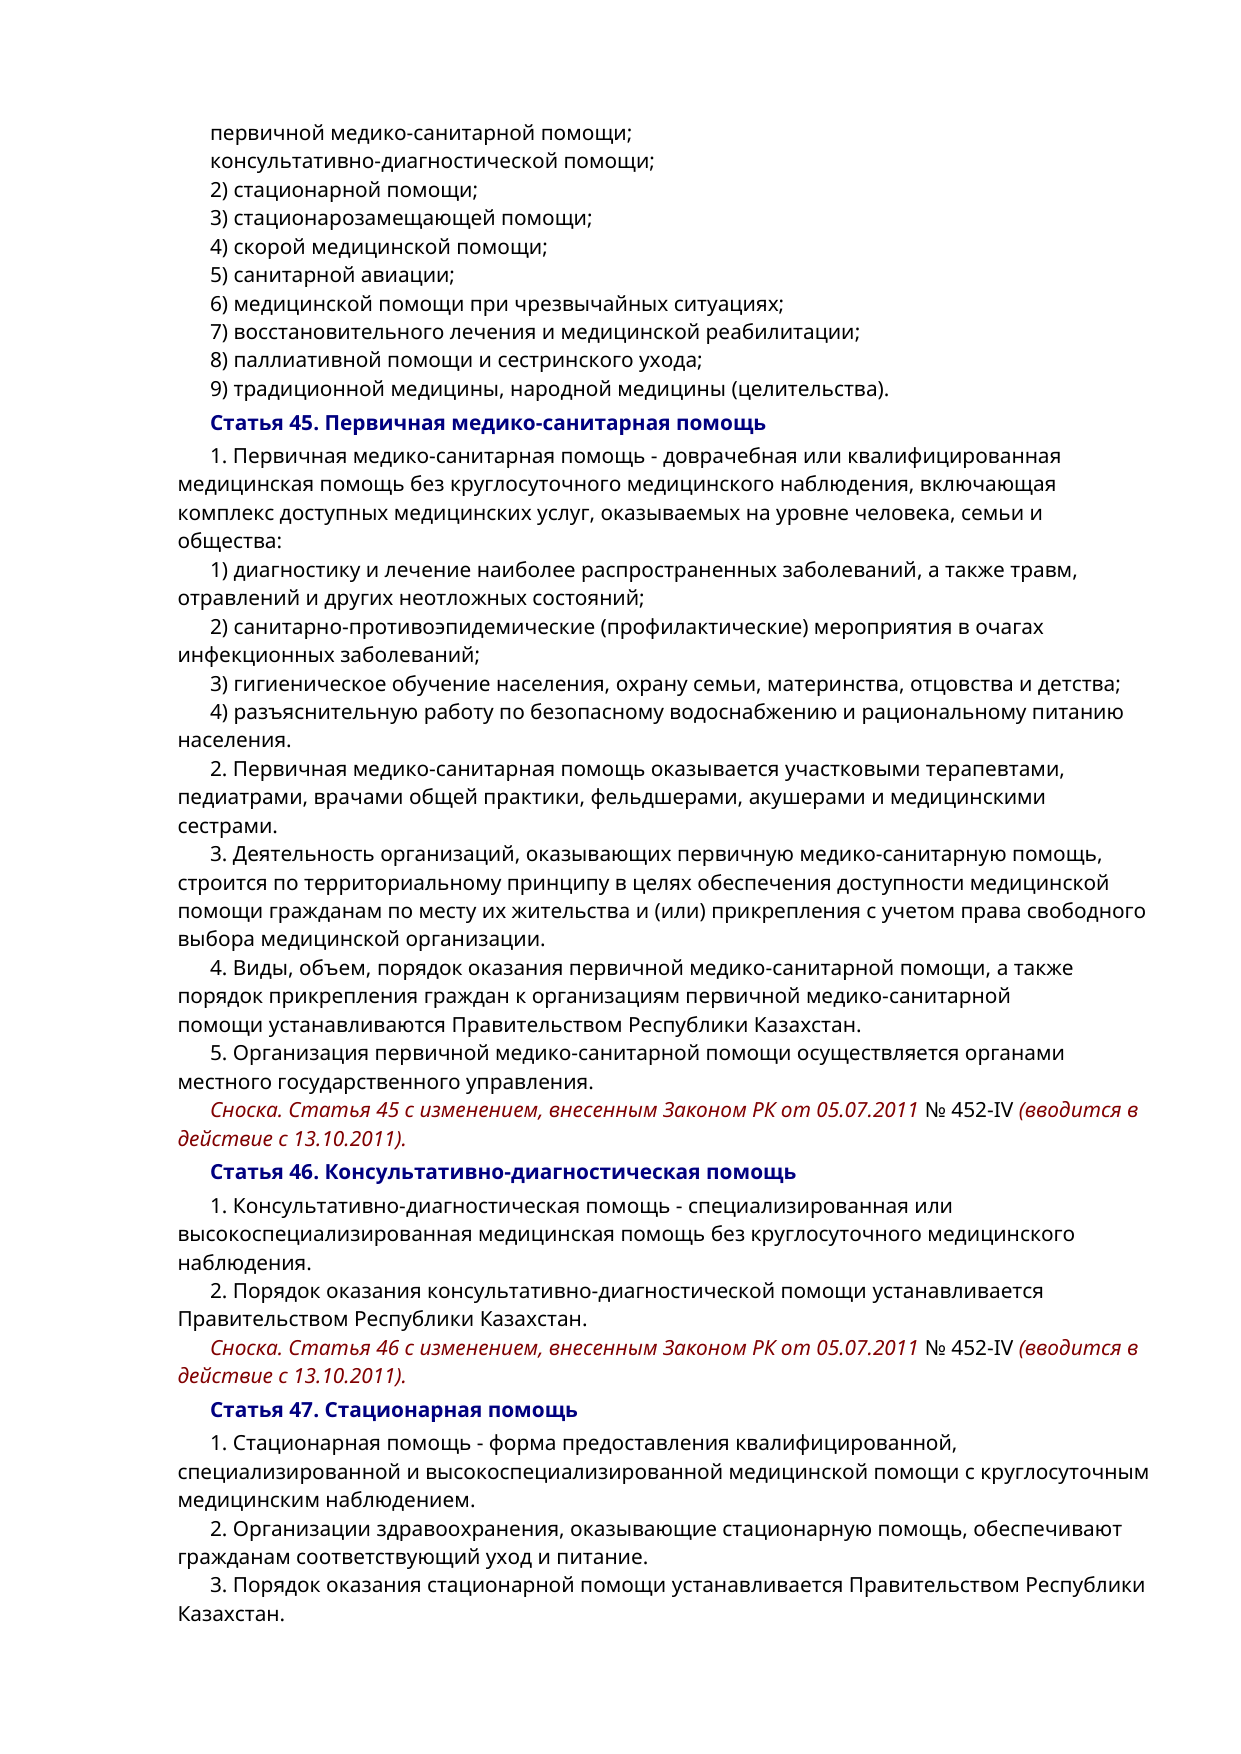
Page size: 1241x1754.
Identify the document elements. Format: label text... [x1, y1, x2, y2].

text 1. Консультативно-диагностическая помощь - специализированная или высокоспециализированная медицинская помощь без круглосуточного медицинского наблюдения. 2. Порядок оказания консультативно-диагностической помощи устанавливается Правительством Республики Казахстан. Сноска. Статья 46 с изменением, внесенным Законом РК от 05.07.2011 № 452-IV (вводится в действие с 13.10.2011). [177, 1191, 1152, 1390]
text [177, 1428, 1152, 1627]
text 1. Первичная медико-санитарная помощь - доврачебная или квалифицированная медицинская помощь без круглосуточного медицинского наблюдения, включающая комплекс доступных медицинских услуг, оказываемых на уровне человека, семьи и общества: 1) диагностику и лечение наиболее распространенных заболеваний, а также травм, отравлений и других неотложных состояний; 2) санитарно-противоэпидемические (профилактические) мероприятия в очагах инфекционных заболеваний; 3) гигиеническое обучение населения, охрану семьи, материнства, отцовства и детства; 4) разъяснительную работу по безопасному водоснабжению и рациональному питанию населения. 2. Первичная медико-санитарная помощь оказывается участковыми терапевтами, педиатрами, врачами общей практики, фельдшерами, акушерами и медицинскими сестрами. 3. Деятельность организаций, оказывающих первичную медико-санитарную помощь, строится по территориальному принципу в целях обеспечения доступности медицинской помощи гражданам по месту их жительства и (или) прикрепления с учетом права свободного выбора медицинской организации. 4. Виды, объем, порядок оказания первичной медико-санитарной помощи, а также порядок прикрепления граждан к организациям первичной медико-санитарной помощи устанавливаются Правительством Республики Казахстан. 5. Организация первичной медико-санитарной помощи осуществляется органами местного государственного управления. Сноска. Статья 45 с изменением, внесенным Законом РК от 05.07.2011 № 452-IV (вводится в действие с 13.10.2011). [177, 441, 1152, 1152]
text Статья 47. Стационарная помощь [177, 1395, 1152, 1423]
text Статья 46. Консультативно-диагностическая помощь [177, 1157, 1152, 1186]
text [177, 118, 1152, 402]
text Статья 45. Первичная медико-санитарная помощь [177, 408, 1152, 436]
